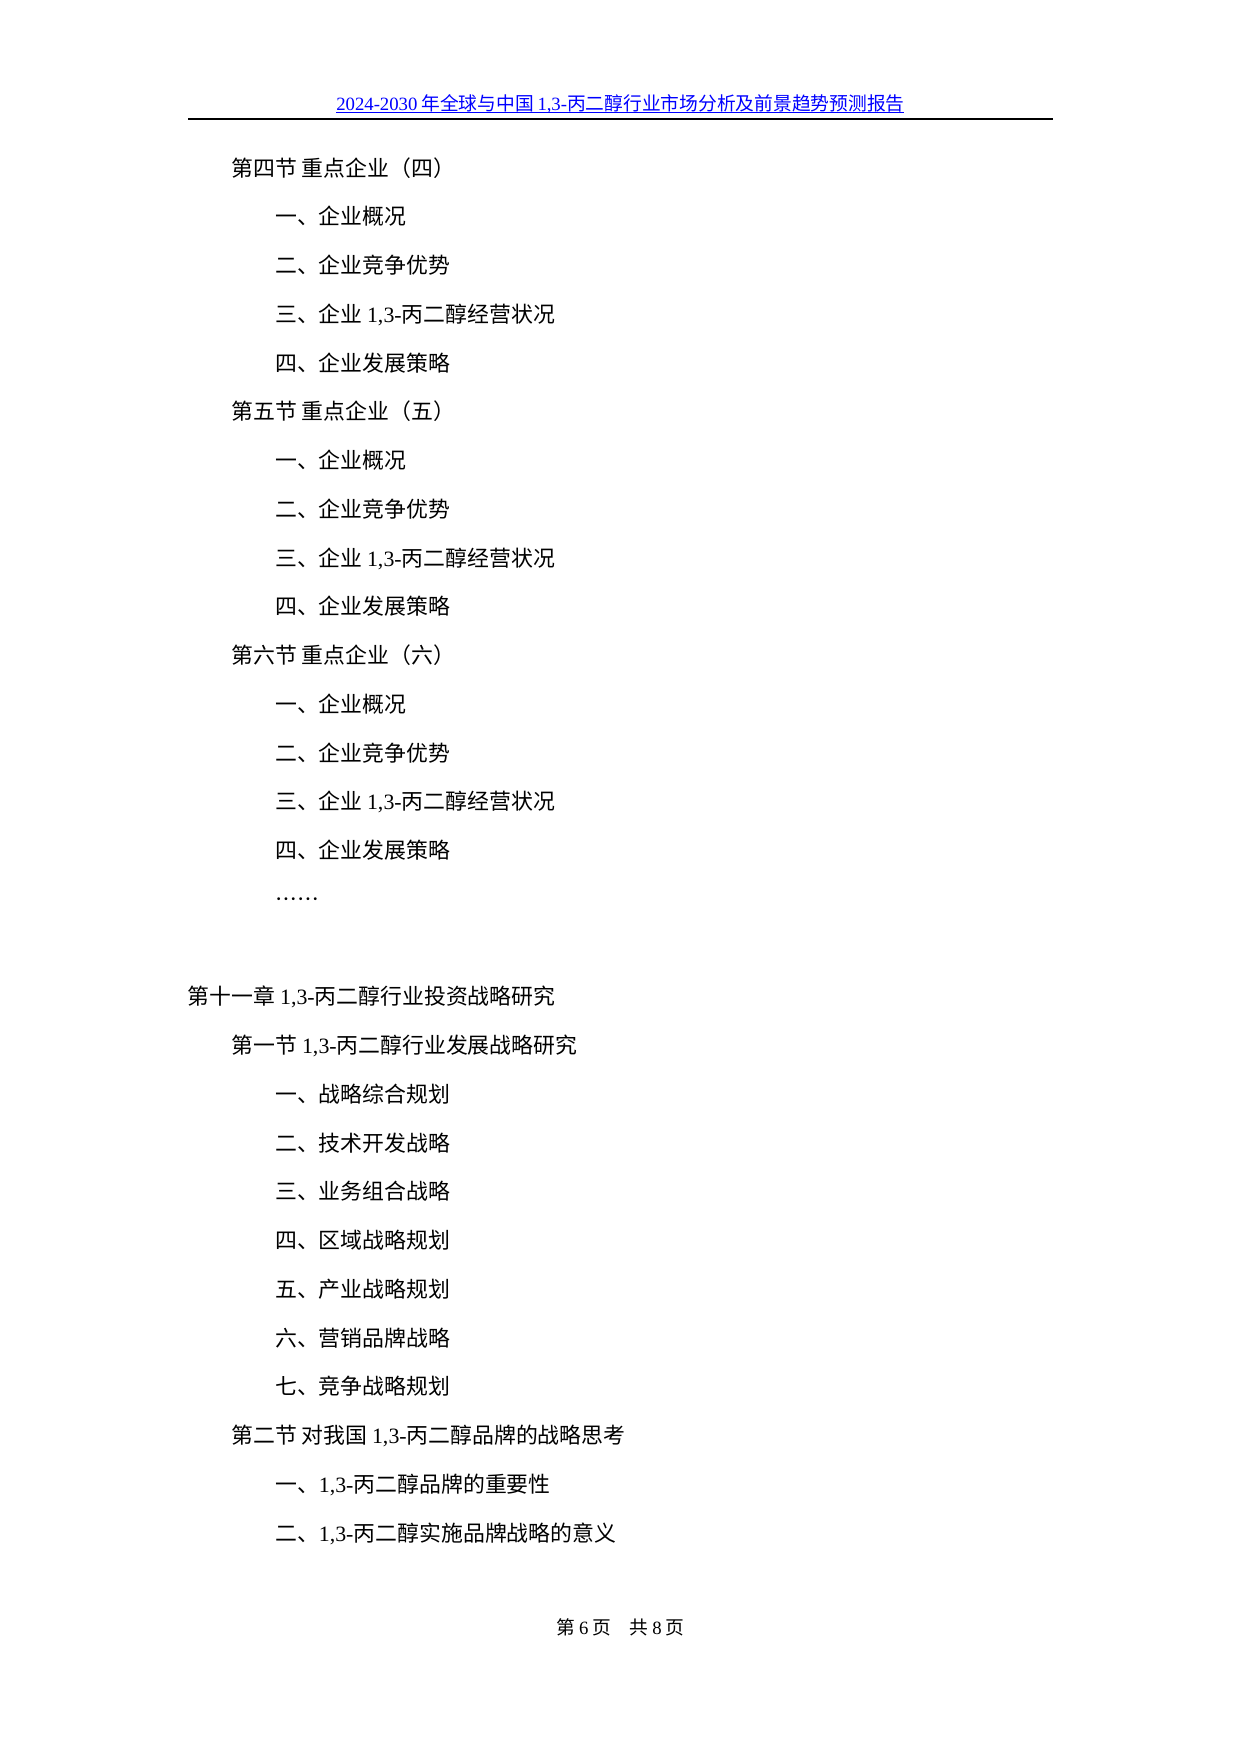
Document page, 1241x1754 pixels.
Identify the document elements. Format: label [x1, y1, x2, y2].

text [187, 150, 1053, 1548]
